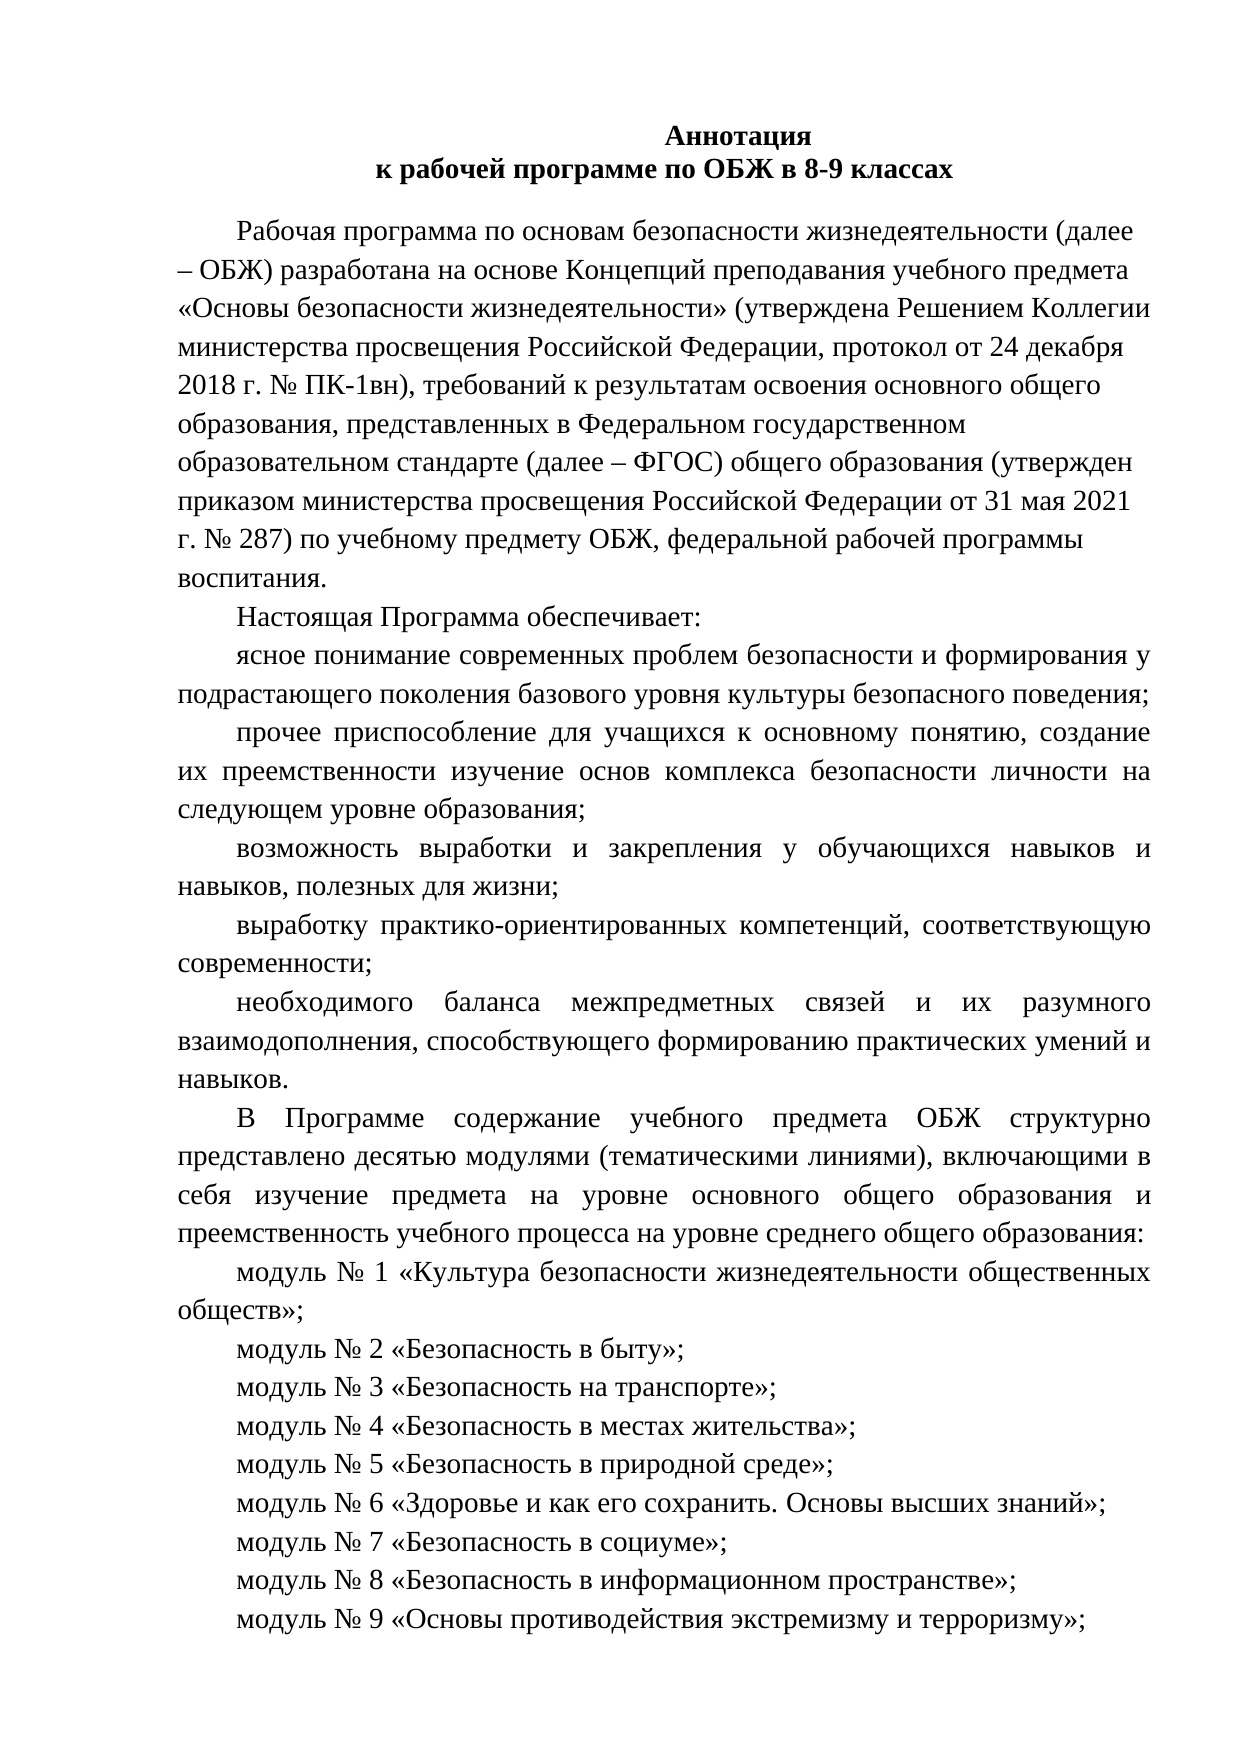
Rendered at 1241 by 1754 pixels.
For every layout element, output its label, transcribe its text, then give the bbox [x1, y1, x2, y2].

text необходимого баланса межпредметных связей и их разумного взаимодополнения, способствующего формированию практических умений и навыков. [177, 984, 1152, 1095]
text модуль № 3 «Безопасность на транспорте»; [177, 1369, 1152, 1403]
text выработку практико-ориентированных компетенций, соответствующую современности; [177, 907, 1152, 979]
text ясное понимание современных проблем безопасности и формирования у подрастающего поколения базового уровня культуры безопасного поведения; [177, 637, 1152, 709]
text В Программе содержание учебного предмета ОБЖ структурно представлено десятью модулями (тематическими линиями), включающими в себя изучение предмета на уровне основного общего образования и преемственность учебного процесса на уровне среднего общего образования: [177, 1100, 1152, 1249]
text модуль № 5 «Безопасность в природной среде»; [177, 1447, 1152, 1480]
text к рабочей программе по ОБЖ в 8-9 классах [177, 152, 1152, 185]
text модуль № 8 «Безопасность в информационном пространстве»; [177, 1562, 1152, 1596]
text возможность выработки и закрепления у обучающихся навыков и навыков, полезных для жизни; [177, 830, 1152, 902]
text модуль № 6 «Здоровье и как его сохранить. Основы высших знаний»; [177, 1485, 1152, 1519]
text модуль № 9 «Основы противодействия экстремизму и терроризму»; [177, 1601, 1152, 1634]
text модуль № 2 «Безопасность в быту»; [177, 1331, 1152, 1364]
text Рабочая программа по основам безопасности жизнедеятельности (далее – ОБЖ) разработана на основе Концепций преподавания учебного предмета «Основы безопасности жизнедеятельности» (утверждена Решением Коллегии министерства просвещения Российской Федерации, протокол от 24 декабря 2018 г. № ПК-1вн), требований к результатам освоения основного общего образования, представленных в Федеральном государственном образовательном стандарте (далее – ФГОС) общего образования (утвержден приказом министерства просвещения Российской Федерации от 31 мая 2021 г. № 287) по учебному предмету ОБЖ, федеральной рабочей программы воспитания. [177, 213, 1152, 594]
text прочее приспособление для учащихся к основному понятию, создание их преемственности изучение основ комплекса безопасности личности на следующем уровне образования; [177, 714, 1152, 825]
text модуль № 7 «Безопасность в социуме»; [177, 1524, 1152, 1557]
text Аннотация [177, 118, 1152, 152]
text модуль № 1 «Культура безопасности жизнедеятельности общественных обществ»; [177, 1254, 1152, 1326]
text модуль № 4 «Безопасность в местах жительства»; [177, 1408, 1152, 1442]
text Настоящая Программа обеспечивает: [177, 599, 1152, 632]
